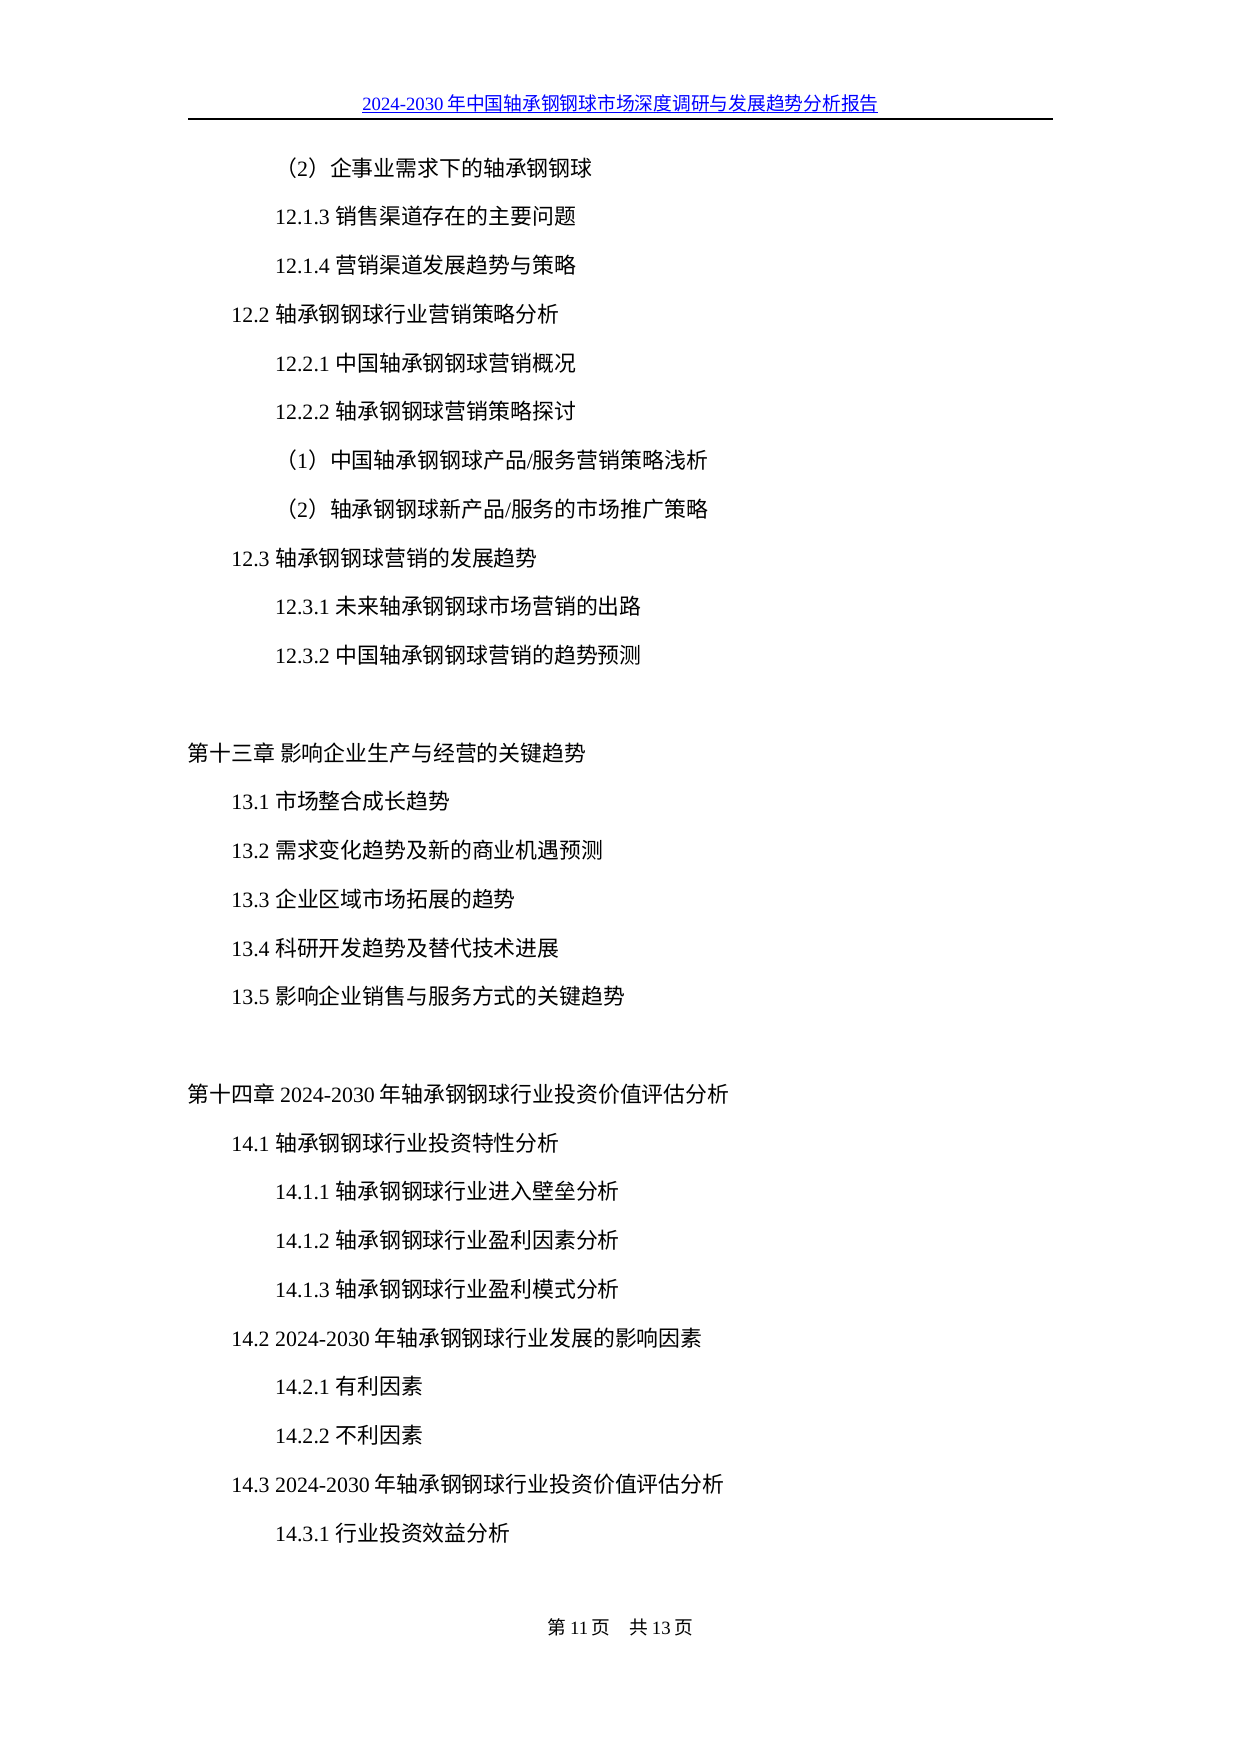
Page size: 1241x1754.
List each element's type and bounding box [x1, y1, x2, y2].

text [187, 150, 1053, 1548]
